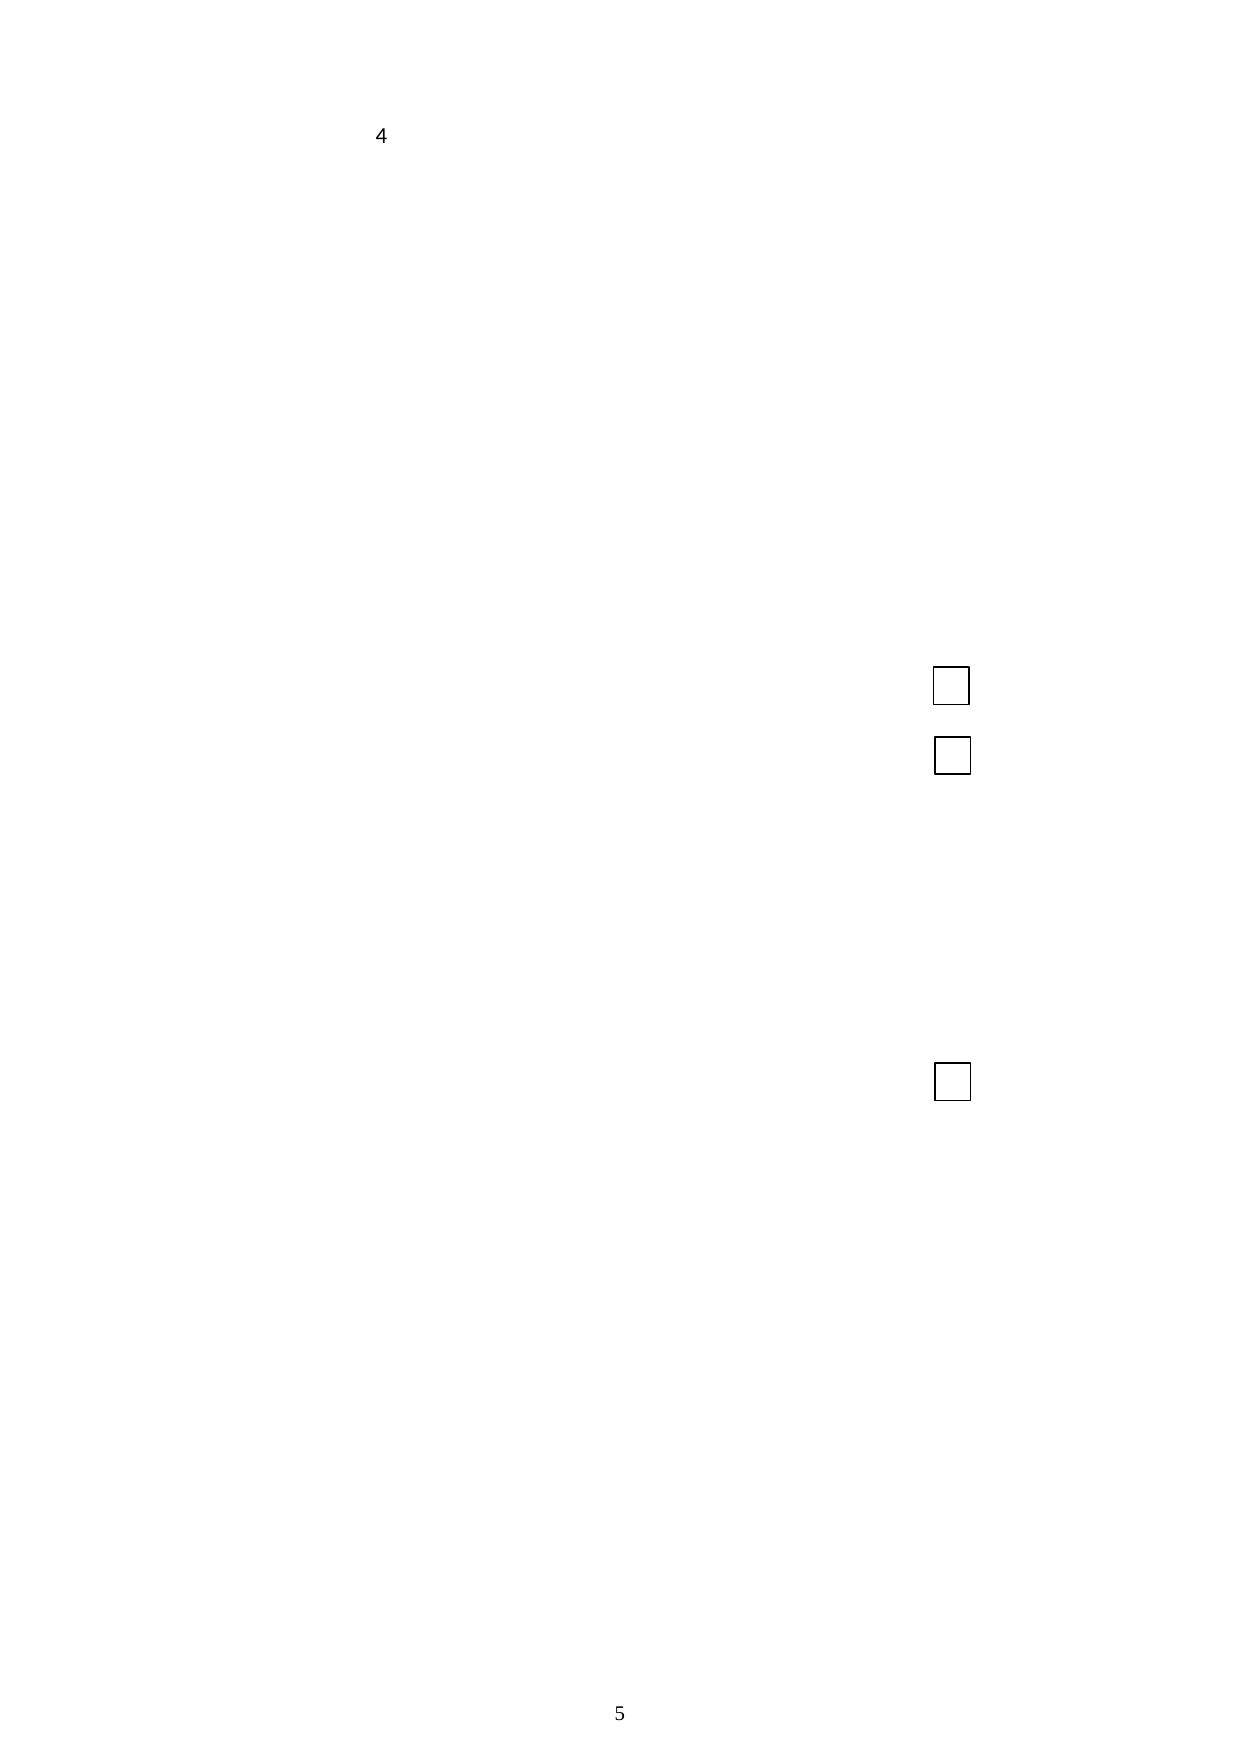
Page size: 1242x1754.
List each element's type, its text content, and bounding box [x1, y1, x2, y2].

text 4 [135, 125, 627, 150]
